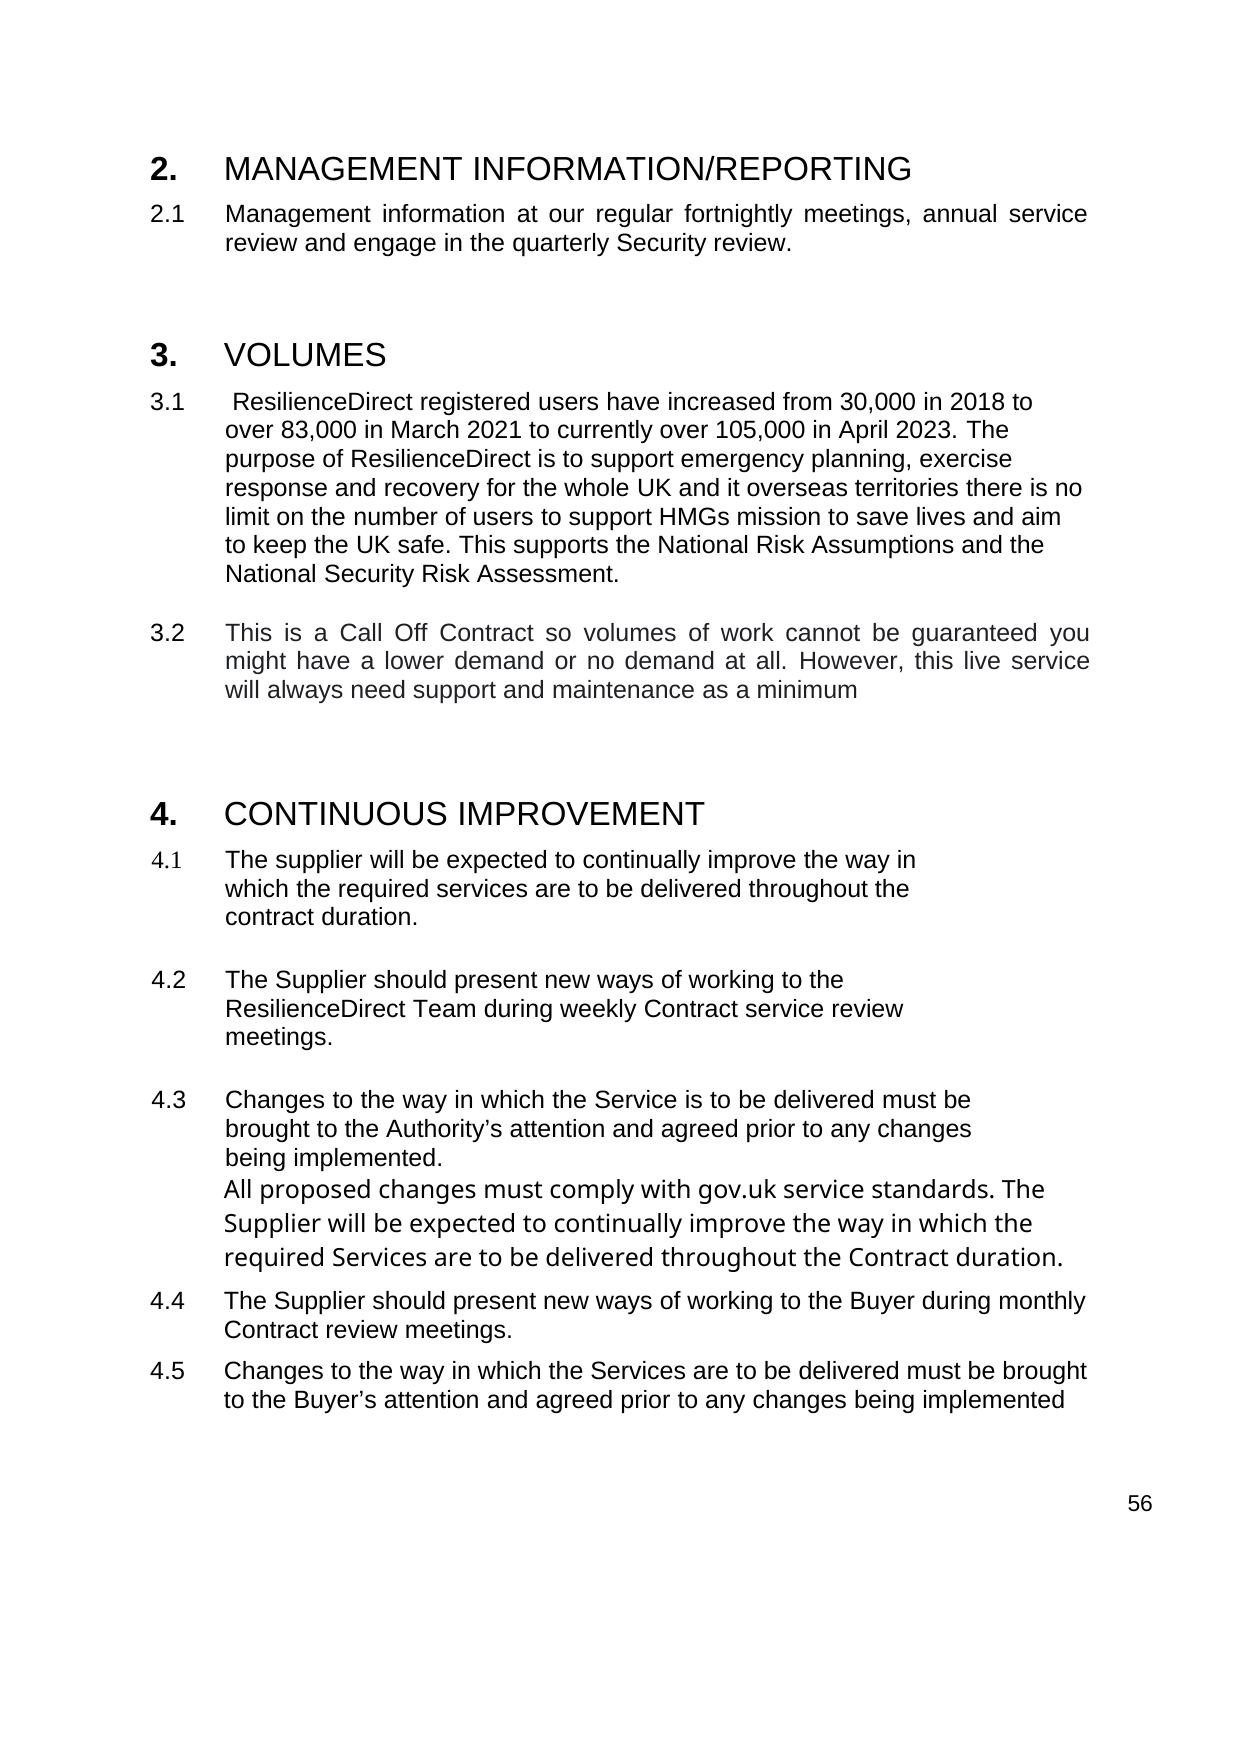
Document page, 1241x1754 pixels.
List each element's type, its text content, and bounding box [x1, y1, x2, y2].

list The supplier will be expected to continually improve the way in which the required services are to be delivered throughout the contract duration. [151, 845, 986, 931]
subtitle VOLUMES [150, 335, 1153, 374]
list ResilienceDirect registered users have increased from 30,000 in 2018 to over 83,000 in March 2021 to currently over 105,000 in April 2023. The purpose of ResilienceDirect is to support emergency planning, exercise response and recovery for the whole UK and it overseas territories there is no limit on the number of users to support HMGs mission to save lives and aim to keep the UK safe. This supports the National Risk Assumptions and the National Security Risk Assessment. [150, 386, 1088, 588]
list Changes to the way in which the Service is to be delivered must be brought to the Authority’s attention and agreed prior to any changes being implemented. [151, 1085, 973, 1171]
list The Supplier should present new ways of working to the ResilienceDirect Team during weekly Contract service review meetings. [151, 965, 1018, 1051]
list The Supplier should present new ways of working to the Buyer during monthly Contract review meetings. [150, 1286, 1087, 1344]
list This is a Call Off Contract so volumes of work cannot be guaranteed you might have a lower demand or no demand at all. However, this live service will always need support and maintenance as a minimum [150, 617, 1091, 704]
text All proposed changes must comply with gov.uk service standards. The Supplier will be expected to continually improve the way in which the required Services are to be delivered throughout the Contract duration. [224, 1172, 1093, 1274]
subtitle CONTINUOUS IMPROVEMENT [150, 794, 1153, 832]
list Changes to the way in which the Services are to be delivered must be brought to the Buyer’s attention and agreed prior to any changes being implemented [150, 1356, 1090, 1414]
list Management information at our regular fortnightly meetings, annual service review and engage in the quarterly Security review. [150, 199, 1090, 257]
subtitle MANAGEMENT INFORMATION/REPORTING [150, 148, 1153, 187]
